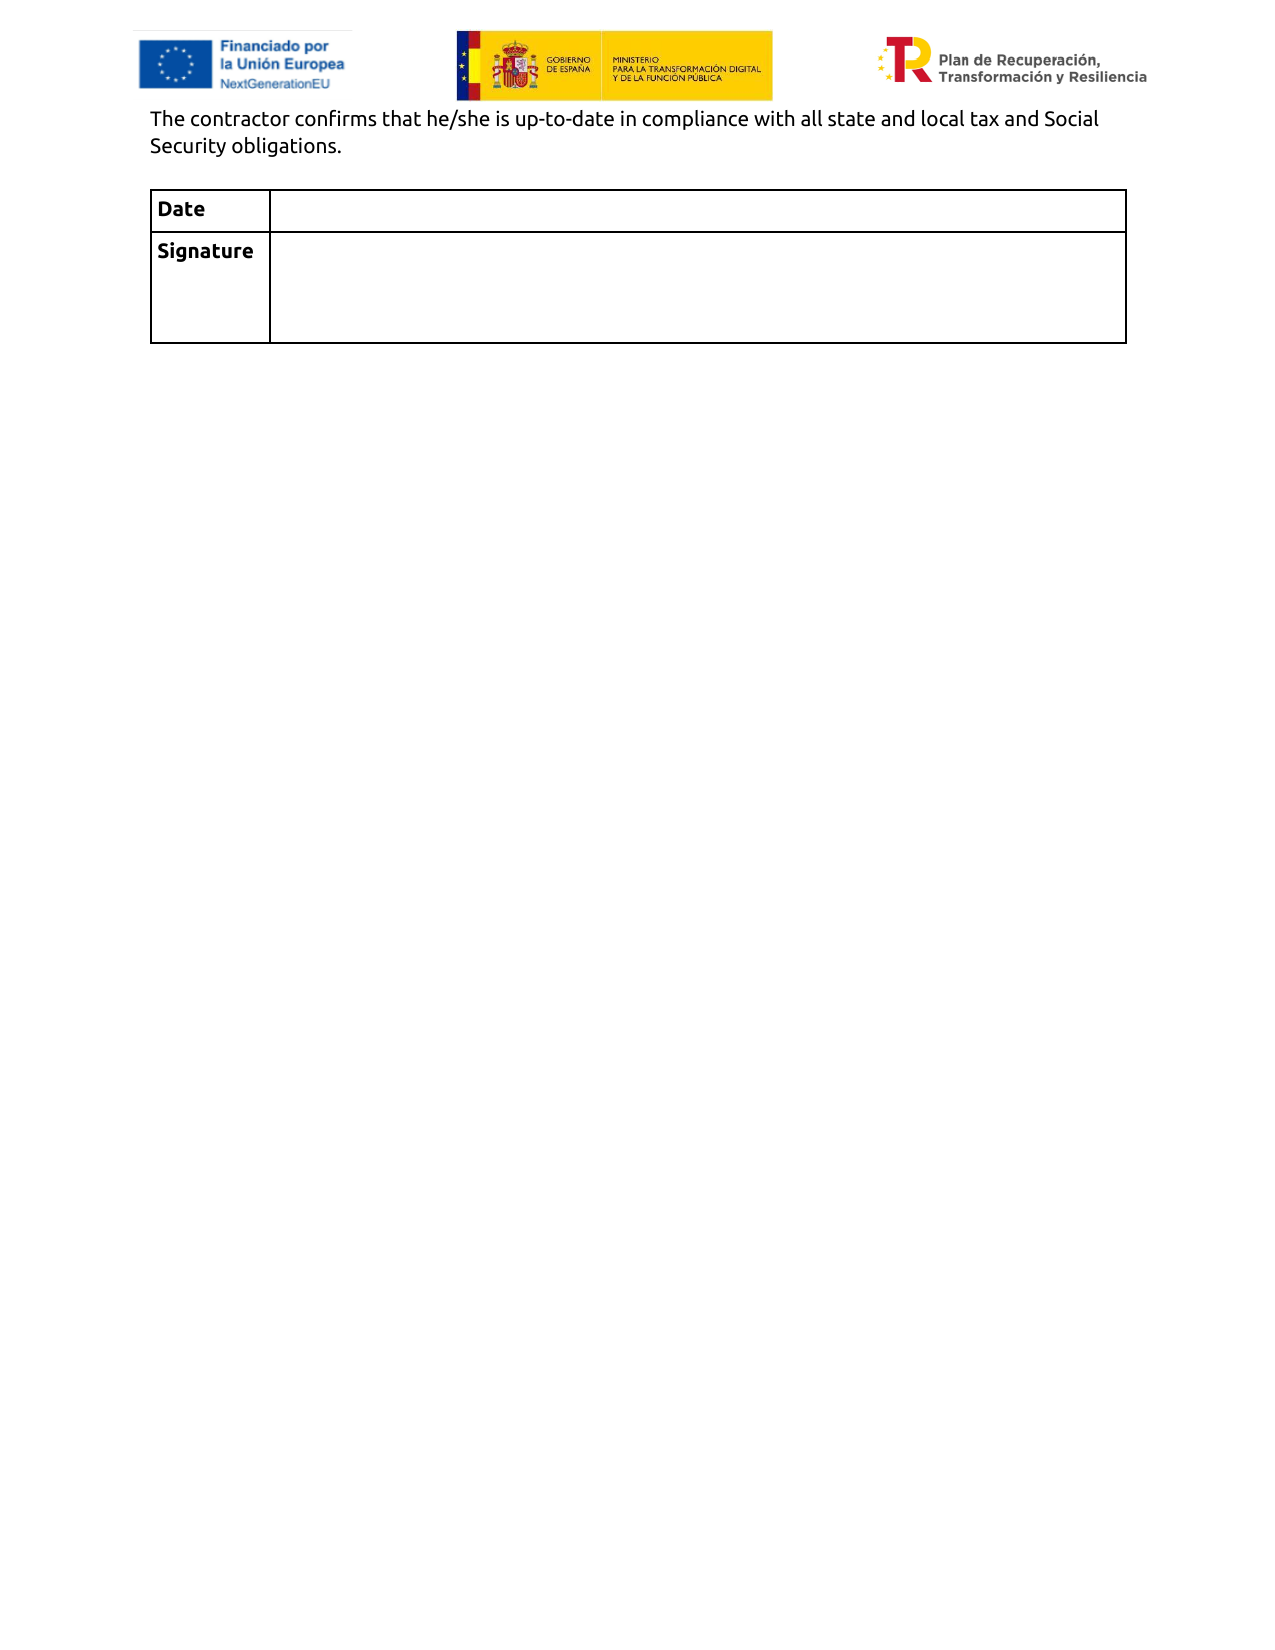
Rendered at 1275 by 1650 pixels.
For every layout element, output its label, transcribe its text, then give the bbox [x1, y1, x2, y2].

text The contractor confirms that he/she is up-to-date in compliance with all state and local tax and Social Security obligations. [150, 106, 1125, 158]
picture [455, 29, 774, 102]
table_header [271, 191, 1125, 231]
picture [875, 29, 1148, 91]
table_cell [271, 233, 1125, 342]
table_header Date [152, 191, 269, 231]
picture [132, 29, 353, 101]
table_cell Signature [152, 233, 269, 342]
